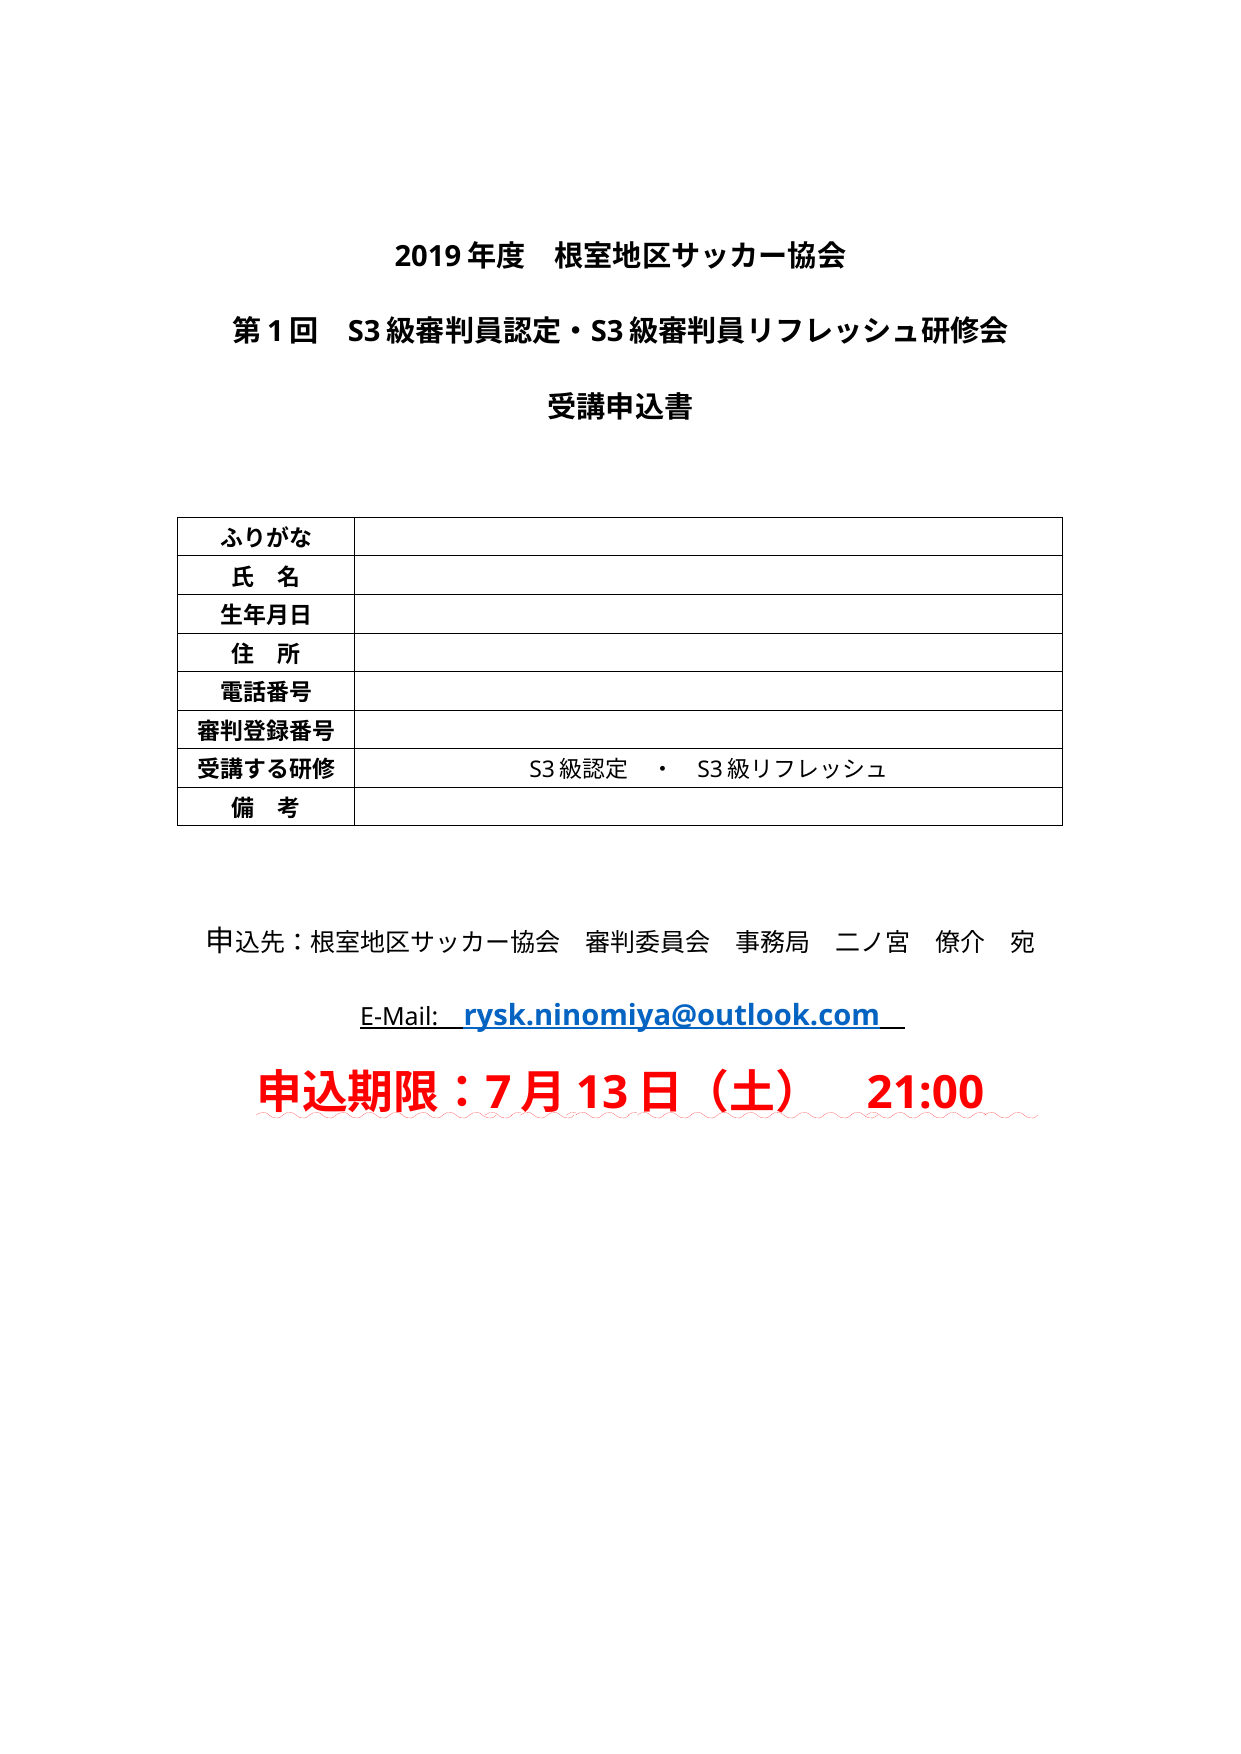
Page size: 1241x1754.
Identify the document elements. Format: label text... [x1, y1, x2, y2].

table_cell 氏 名 [178, 556, 354, 594]
table_cell [355, 788, 1062, 825]
table_cell [355, 634, 1062, 671]
table_header [355, 518, 1062, 555]
table_cell 受講する研修 [178, 749, 354, 787]
table_cell 生年月日 [178, 595, 354, 632]
table_cell 住 所 [178, 634, 354, 671]
text 申込先：根室地区サッカー協会 審判委員会 事務局 二ノ宮 僚介 宛 [177, 901, 1063, 976]
table_cell 電話番号 [178, 672, 354, 709]
text E-Mail: rysk.ninomiya@outlook.com [177, 976, 1063, 1051]
table_cell [355, 672, 1062, 709]
table_cell 審判登録番号 [178, 711, 354, 748]
table_cell [355, 711, 1062, 748]
text 受講申込書 [177, 367, 1063, 442]
table_cell 備 考 [178, 788, 354, 825]
text 2019年度 根室地区サッカー協会 [177, 217, 1063, 292]
table_header ふりがな [178, 518, 354, 555]
table_cell [355, 595, 1062, 632]
text 申込期限：7月13日（土） 21:00 [177, 1051, 1063, 1126]
table_cell S3級認定 ・ S3級リフレッシュ [355, 749, 1062, 787]
table_cell [355, 556, 1062, 594]
text 第1回 S3級審判員認定・S3級審判員リフレッシュ研修会 [177, 292, 1063, 367]
